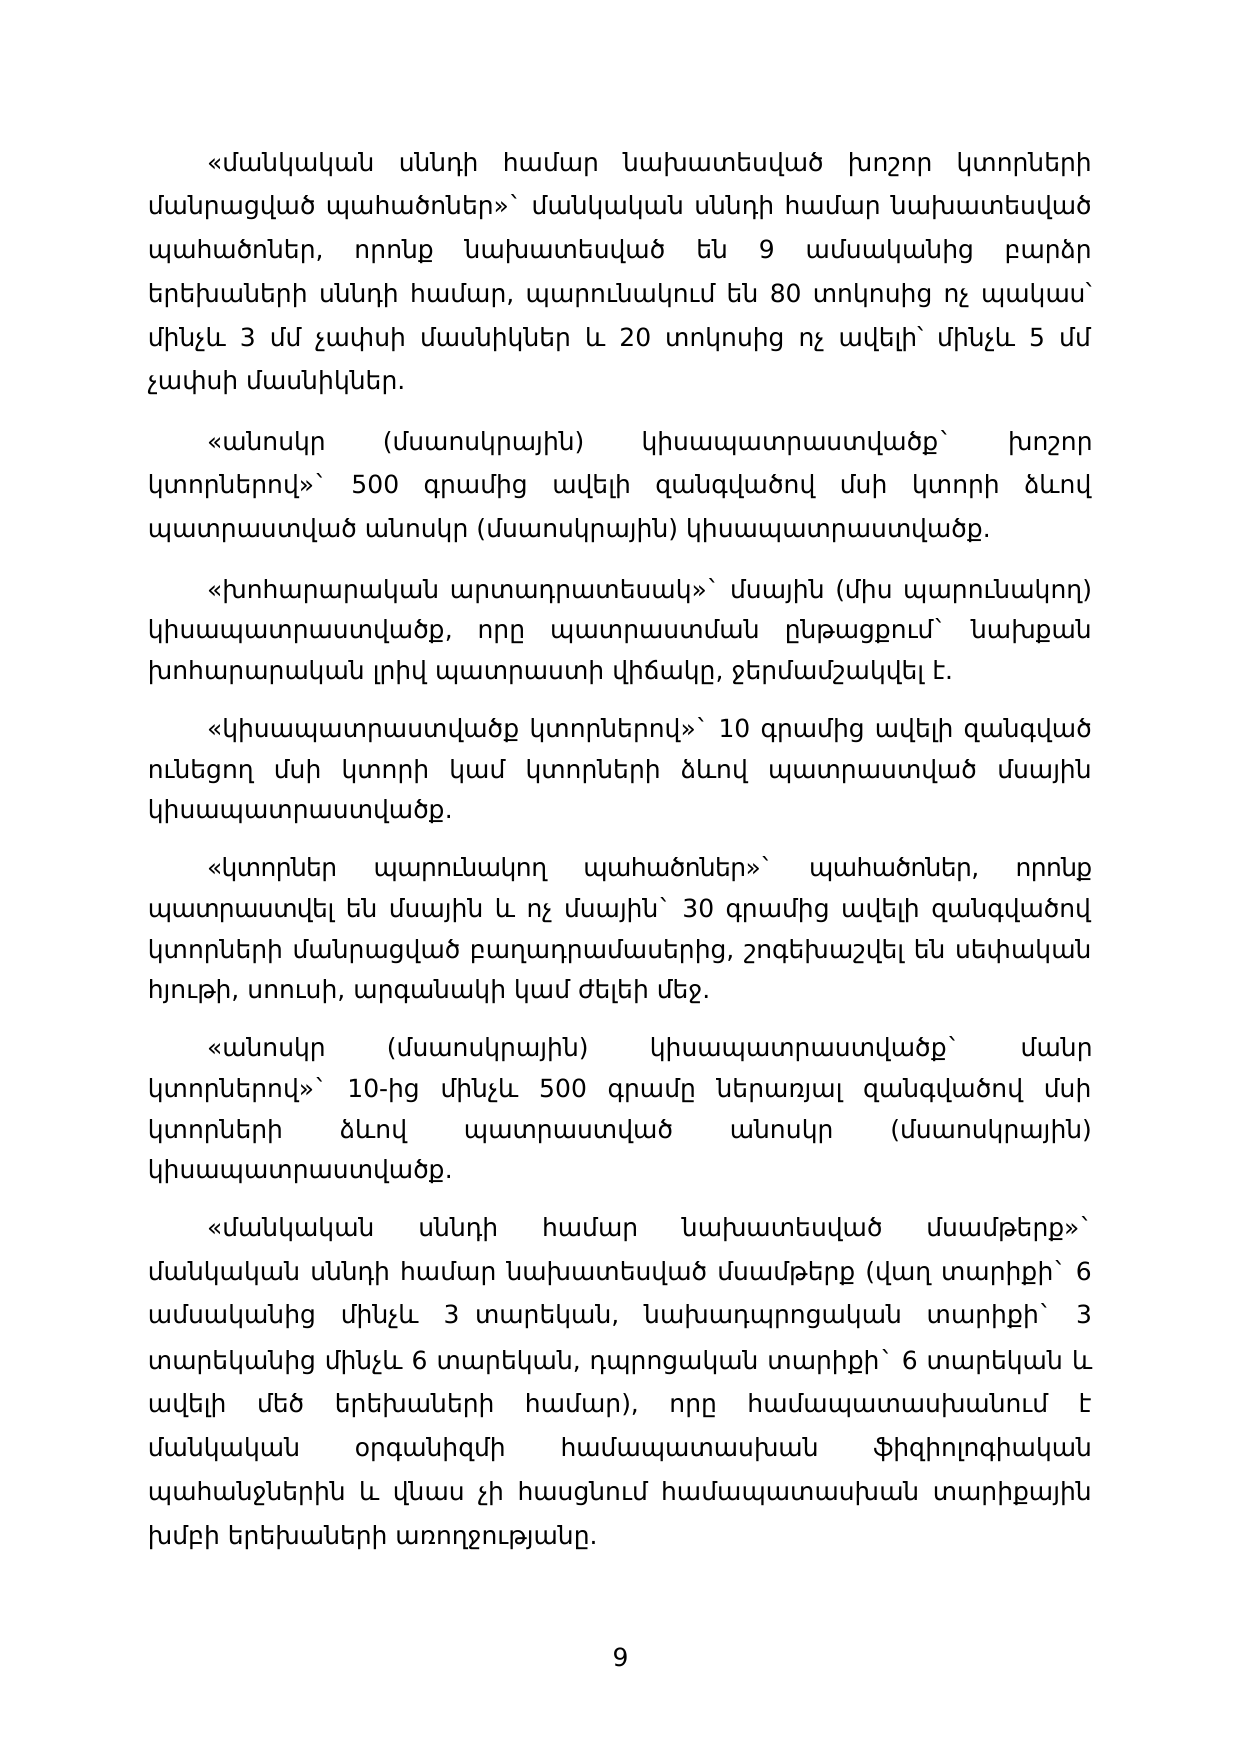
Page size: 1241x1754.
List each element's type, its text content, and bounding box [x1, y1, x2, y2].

text «խոհարարական արտադրատեսակ»` մսային (միս պարունակող) կիսապատրաստվածք, որը պատրաստման ընթացքում` նախքան խոհարարական լրիվ պատրաստի վիճակը, ջերմամշակվել է. [148, 575, 1092, 686]
text «մանկական սննդի համար նախատեսված խոշոր կտորների մանրացված պահածոներ»` մանկական սննդի համար նախատեսված պահածոներ, որոնք նախատեսված են 9 ամսականից բարձր երեխաների սննդի համար, պարունակում են 80 տոկոսից ոչ պակաս՝ մինչև 3 մմ չափսի մասնիկներ և 20 տոկոսից ոչ ավելի՝ մինչև 5 մմ չափսի մասնիկներ. [148, 148, 1092, 396]
text «անոսկր (մսաոսկրային) կիսապատրաստվածք` մանր կտորներով»` 10-ից մինչև 500 գրամը ներառյալ զանգվածով մսի կտորների ձևով պատրաստված անոսկր (մսաոսկրային) կիսապատրաստվածք. [148, 1033, 1092, 1185]
text «մանկական սննդի համար նախատեսված մսամթերք»` մանկական սննդի համար նախատեսված մսամթերք (վաղ տարիքի` 6 ամսականից մինչև 3 տարեկան, նախադպրոցական տարիքի` 3 տարեկանից մինչև 6 տարեկան, դպրոցական տարիքի` 6 տարեկան և ավելի մեծ երեխաների համար), որը համապատասխանում է մանկական օրգանիզմի համապատասխան ֆիզիոլոգիական պահանջներին և վնաս չի հասցնում համապատասխան տարիքային խմբի երեխաների առողջությանը. [148, 1213, 1092, 1550]
text «անոսկր (մսաոսկրային) կիսապատրաստվածք` խոշոր կտորներով»` 500 գրամից ավելի զանգվածով մսի կտորի ձևով պատրաստված անոսկր (մսաոսկրային) կիսապատրաստվածք. [148, 427, 1092, 543]
text «կիսապատրաստվածք կտորներով»` 10 գրամից ավելի զանգված ունեցող մսի կտորի կամ կտորների ձևով պատրաստված մսային կիսապատրաստվածք. [148, 714, 1092, 825]
text «կտորներ պարունակող պահածոներ»` պահածոներ, որոնք պատրաստվել են մսային և ոչ մսային` 30 գրամից ավելի զանգվածով կտորների մանրացված բաղադրամասերից, շոգեխաշվել են սեփական հյութի, սոուսի, արգանակի կամ ժելեի մեջ. [148, 853, 1092, 1005]
